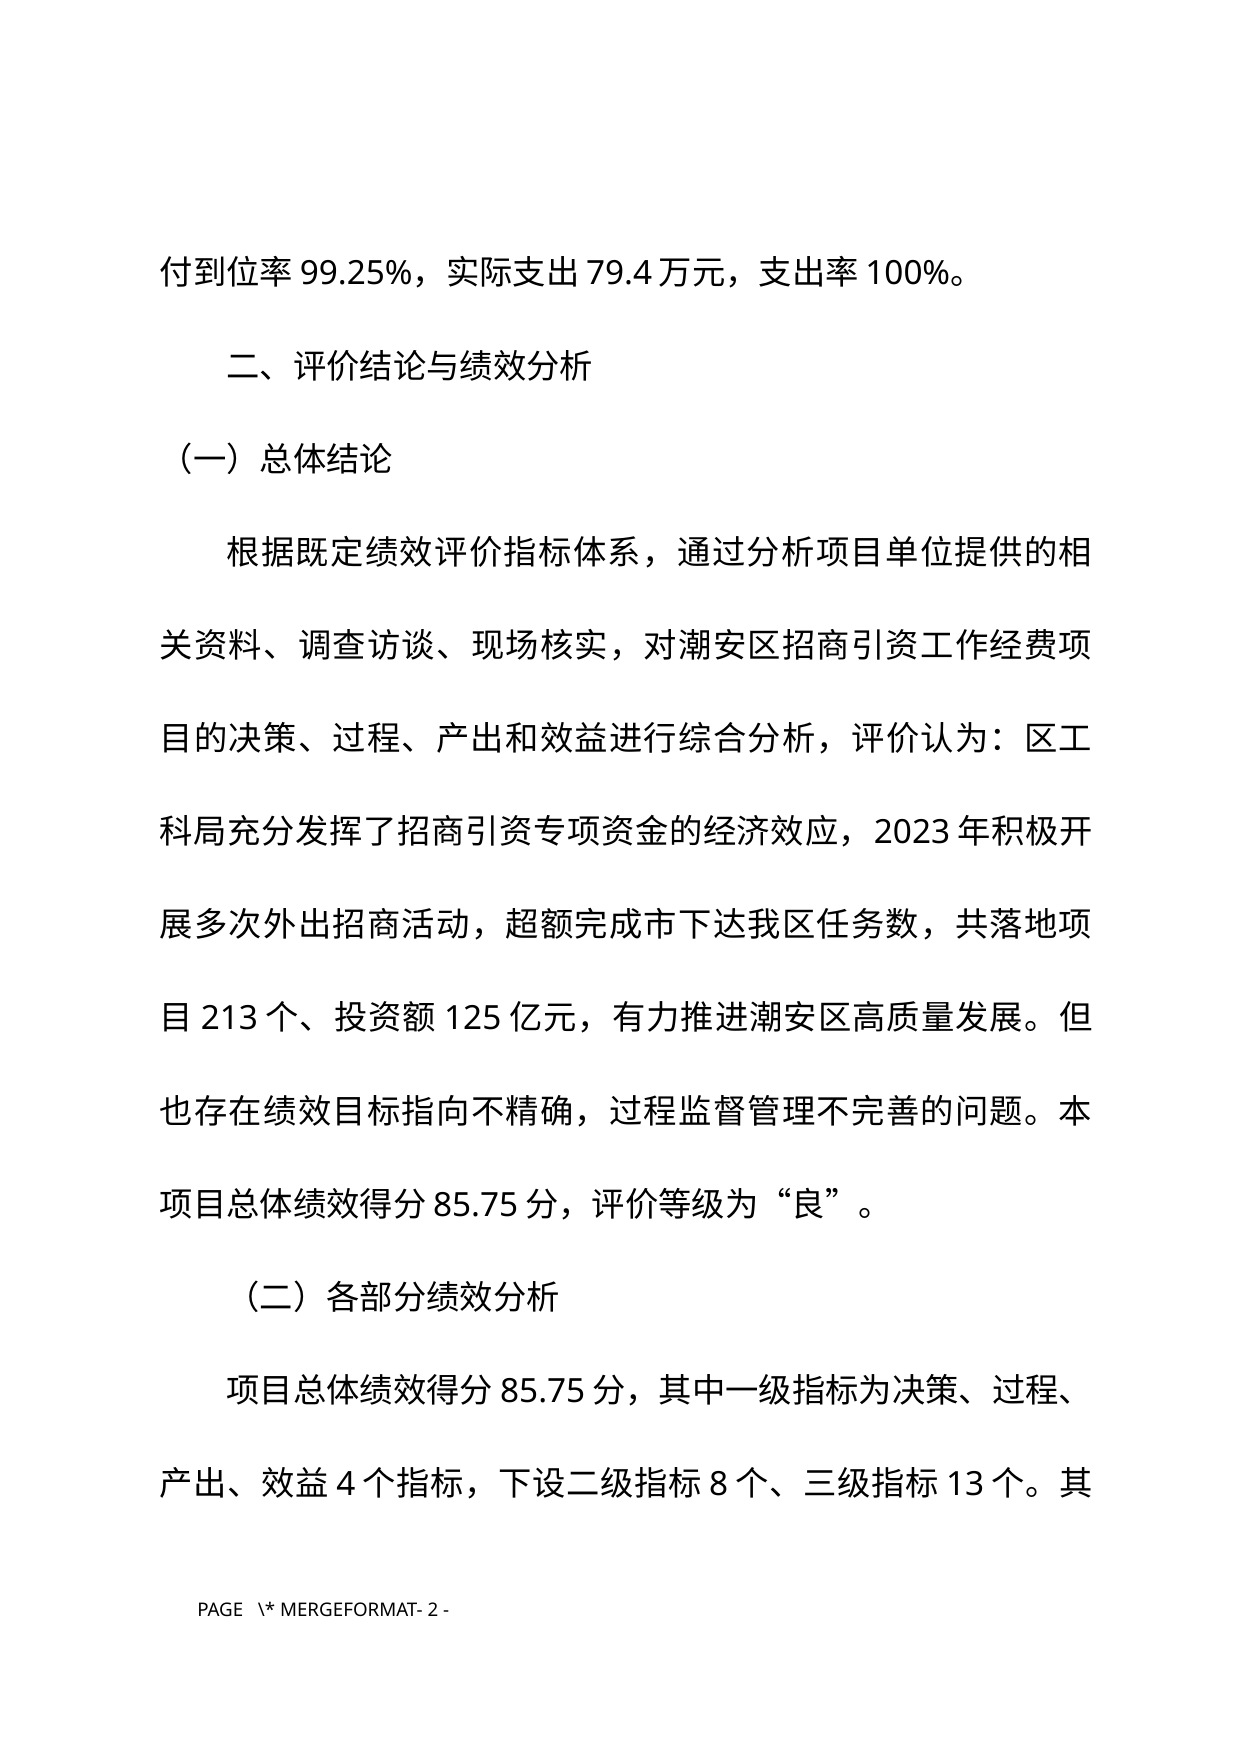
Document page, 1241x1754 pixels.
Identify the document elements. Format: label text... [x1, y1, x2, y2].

list 评价结论与绩效分析 [159, 317, 1092, 410]
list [159, 1341, 1092, 1528]
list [159, 224, 1092, 317]
list 总体结论 [159, 410, 1092, 503]
list 根据既定绩效评价指标体系，通过分析项目单位提供的相关资料、调查访谈、现场核实，对潮安区招商引资工作经费项目的决策、过程、产出和效益进行综合分析，评价认为：区工科局充分发挥了招商引资专项资金的经济效应，2023年积极开展多次外出招商活动，超额完成市下达我区任务数，共落地项目213个、投资额125亿元，有力推进潮安区高质量发展。但也存在绩效目标指向不精确，过程监督管理不完善的问题。本项目总体绩效得分85.75分，评价等级为“良”。 [159, 503, 1092, 1248]
list 各部分绩效分析 [159, 1248, 1092, 1341]
